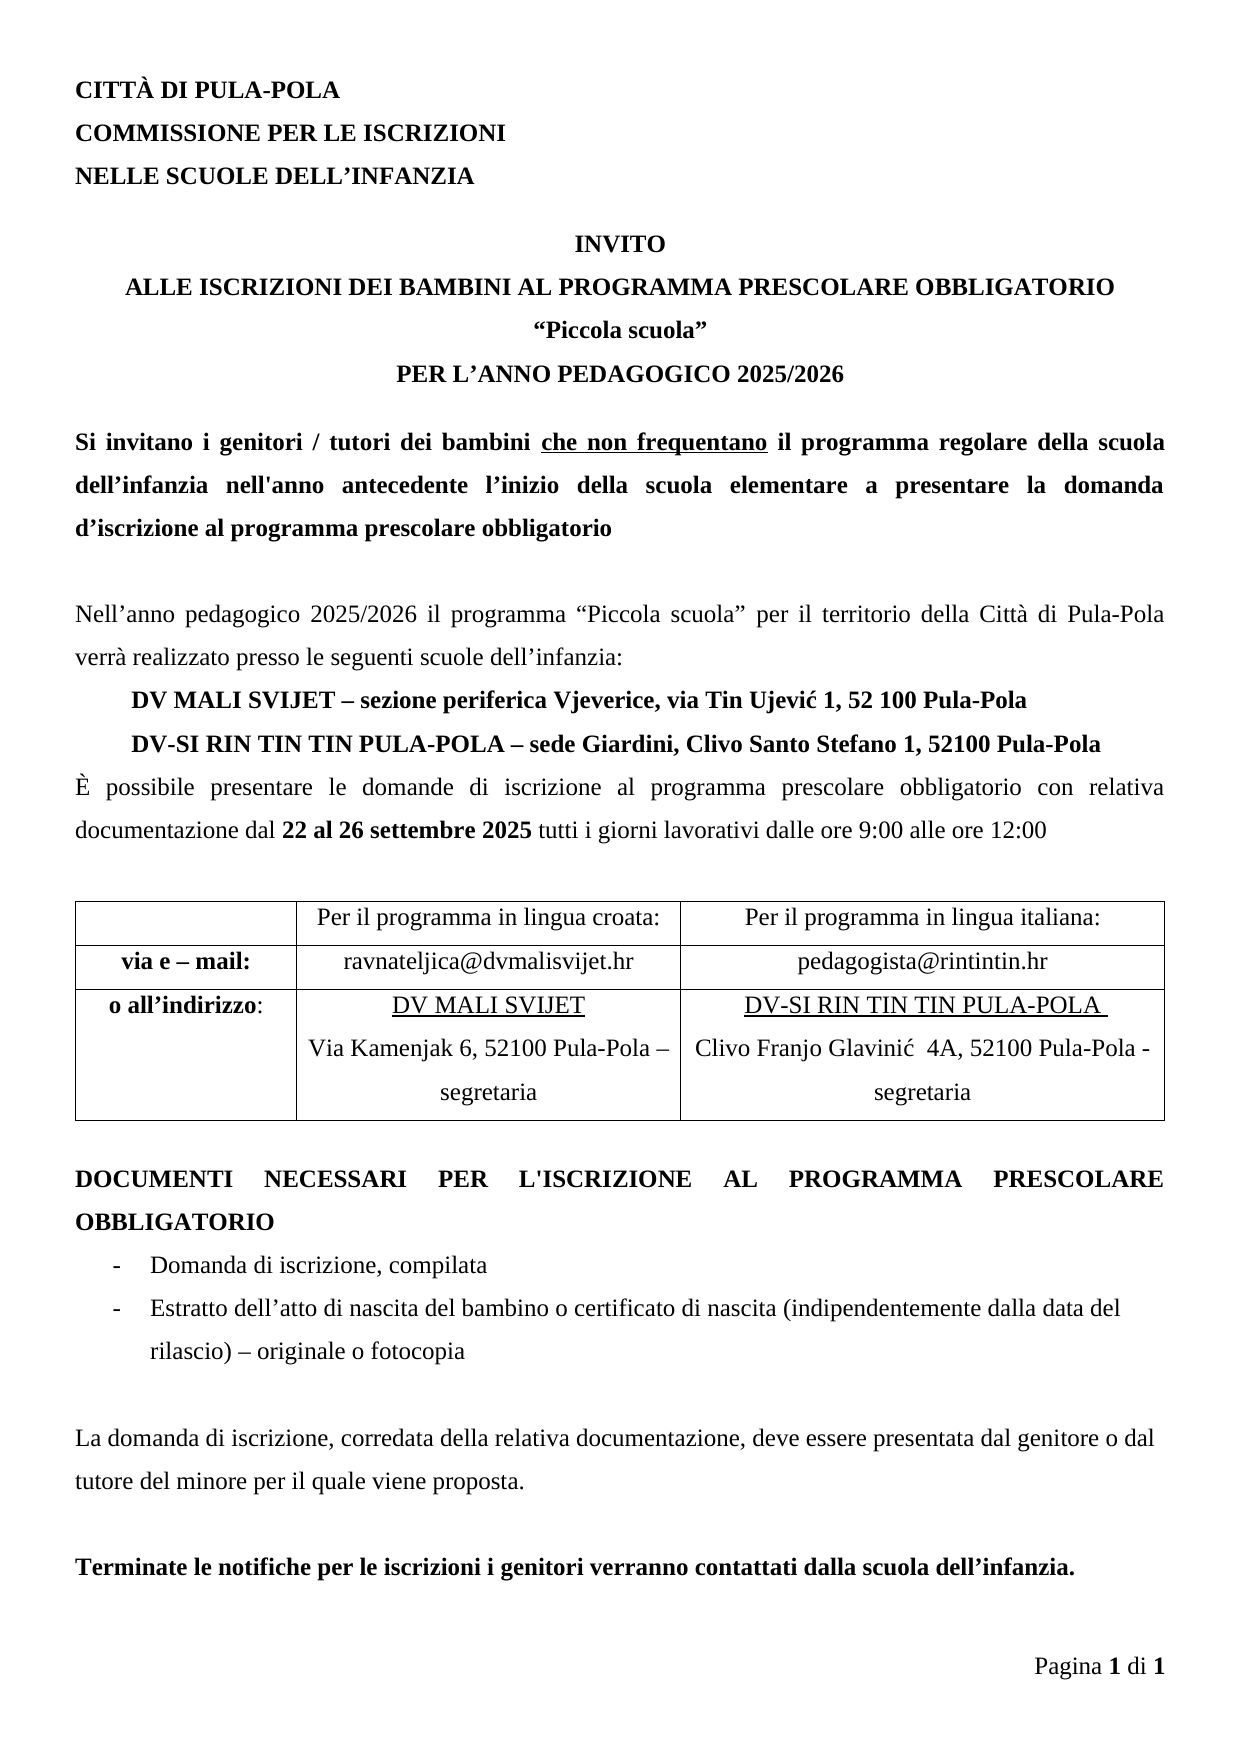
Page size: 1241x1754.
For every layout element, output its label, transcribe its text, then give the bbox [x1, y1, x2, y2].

text ALLE ISCRIZIONI DEI BAMBINI AL PROGRAMMA PRESCOLARE OBBLIGATORIO [75, 272, 1165, 301]
text COMMISSIONE PER LE ISCRIZIONI [75, 118, 1165, 147]
text DV-SI RIN TIN TIN PULA-POLA – sede Giardini, Clivo Santo Stefano 1, 52100 Pula-Pola [75, 729, 1165, 757]
table_cell ravnateljica@dvmalisvijet.hr [297, 946, 680, 989]
text PER L’ANNO PEDAGOGICO 2025/2026 [75, 359, 1165, 387]
text Si invitano i genitori / tutori dei bambini che non frequentano il programma regolare della scuola dell’infanzia nell'anno antecedente l’inizio della scuola elementare a presentare la domanda d’iscrizione al programma prescolare obbligatorio [75, 427, 1165, 542]
table_cell pedagogista@rintintin.hr [681, 946, 1164, 989]
text NELLE SCUOLE DELL’INFANZIA [75, 161, 1165, 190]
table_header [76, 902, 296, 945]
text Nell’anno pedagogico 2025/2026 il programma “Piccola scuola” per il territorio della Città di Pula-Pola verrà realizzato presso le seguenti scuole dell’infanzia: [75, 599, 1165, 671]
table_header Per il programma in lingua italiana: [681, 902, 1164, 945]
text È possibile presentare le domande di iscrizione al programma prescolare obbligatorio con relativa documentazione dal 22 al 26 settembre 2025 tutti i giorni lavorativi dalle ore 9:00 alle ore 12:00 [75, 772, 1165, 844]
table_cell o all’indirizzo: [76, 990, 296, 1120]
text La domanda di iscrizione, corredata della relativa documentazione, deve essere presentata dal genitore o dal tutore del minore per il quale viene proposta. [75, 1423, 1165, 1494]
text DV MALI SVIJET – sezione periferica Vjeverice, via Tin Ujević 1, 52 100 Pula-Pola [75, 686, 1165, 714]
table_cell via e – mail: [76, 946, 296, 989]
text DOCUMENTI NECESSARI PER L'ISCRIZIONE AL PROGRAMMA PRESCOLARE OBBLIGATORIO [75, 1164, 1165, 1236]
table_header Per il programma in lingua croata: [297, 902, 680, 945]
text CITTÀ DI PULA-POLA [75, 75, 1165, 104]
table_cell DV MALI SVIJET Via Kamenjak 6, 52100 Pula-Pola – segretaria [297, 990, 680, 1120]
table_cell DV-SI RIN TIN TIN PULA-POLA Clivo Franjo Glavinić 4A, 52100 Pula-Pola - segretaria [681, 990, 1164, 1120]
text “Piccola scuola” [75, 316, 1165, 344]
text Terminate le notifiche per le iscrizioni i genitori verranno contattati dalla scuola dell’infanzia. [75, 1552, 1165, 1581]
text INVITO [75, 229, 1165, 258]
list Estratto dell’atto di nascita del bambino o certificato di nascita (indipendentemente dalla data del rilascio) – originale o fotocopia [112, 1293, 1165, 1365]
list Domanda di iscrizione, compilata [112, 1250, 1165, 1279]
